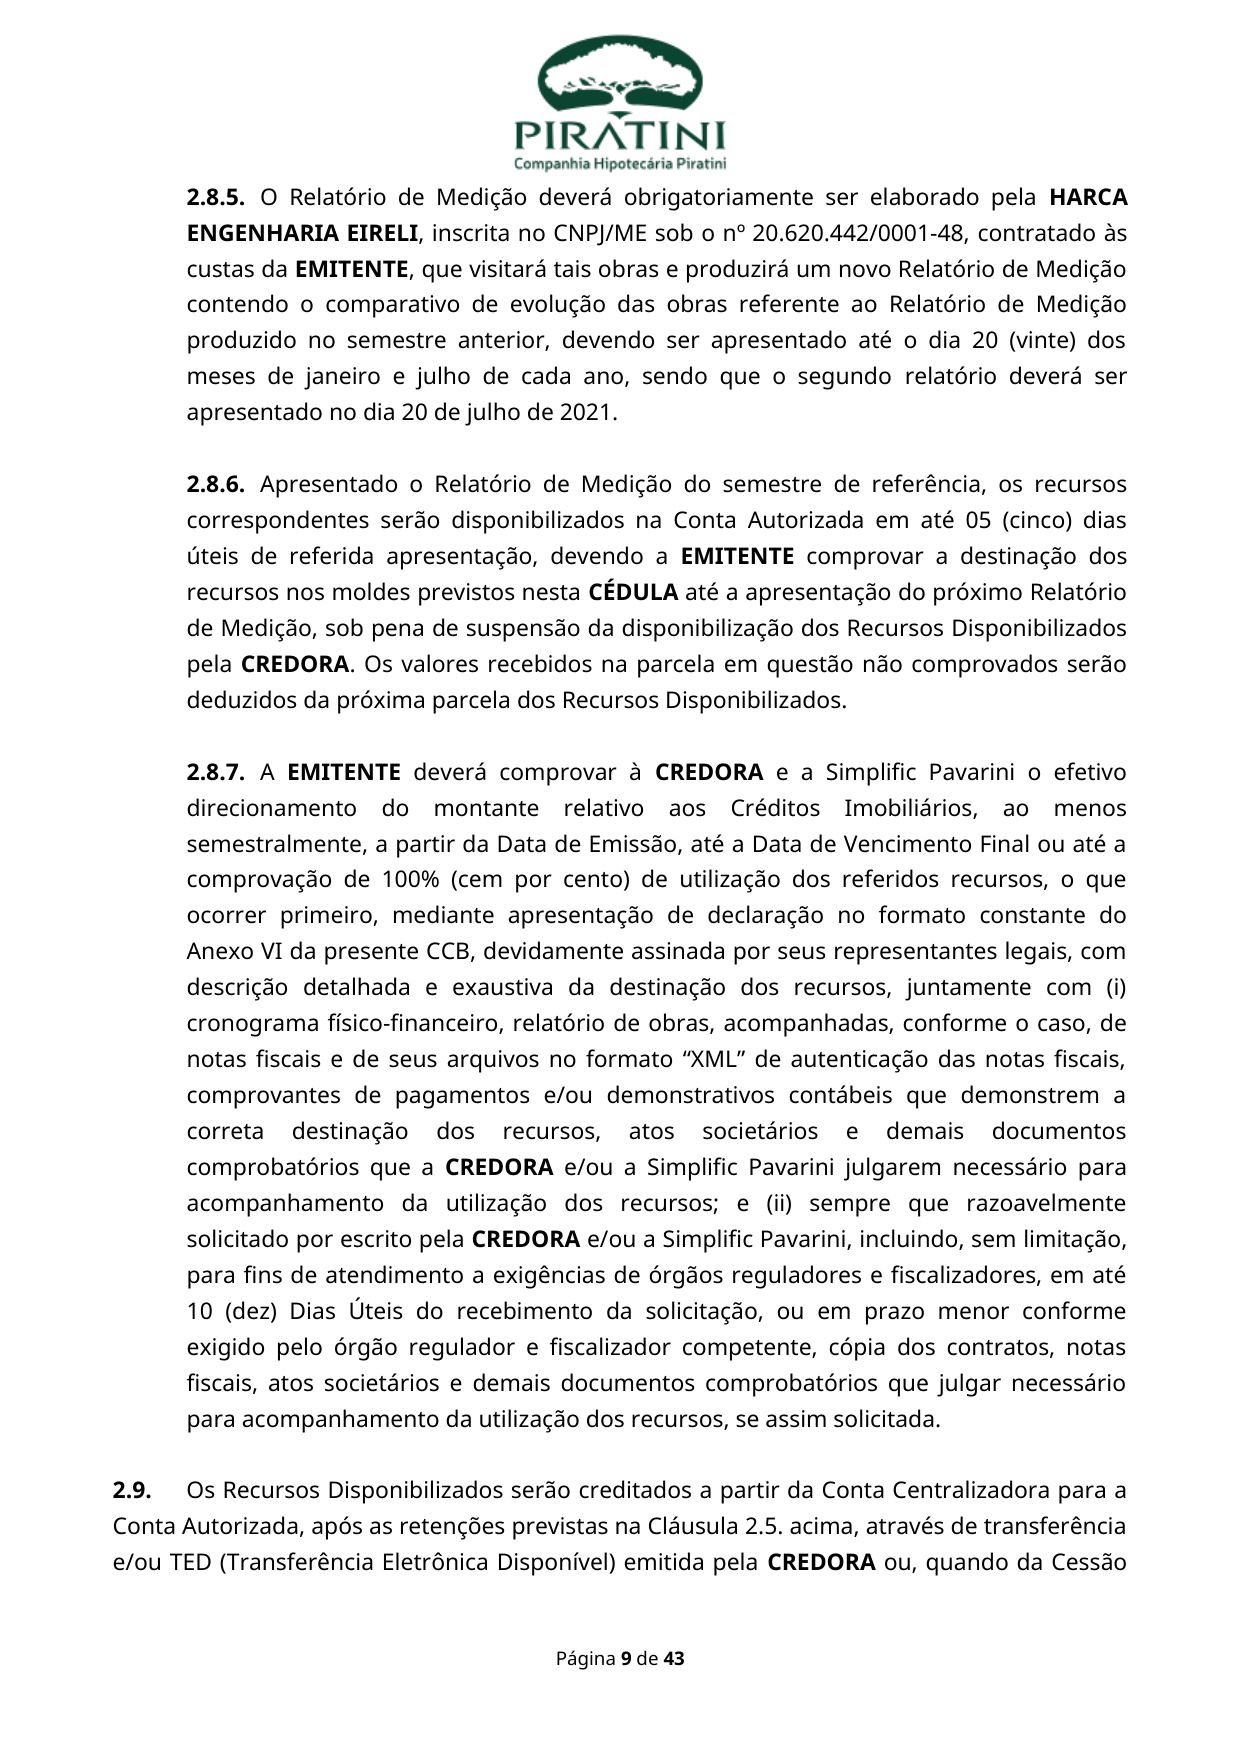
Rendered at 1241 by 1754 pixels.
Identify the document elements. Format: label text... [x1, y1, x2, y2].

text 2.8.5. O Relatório de Medição deverá obrigatoriamente ser elaborado pela HARCA ENGENHARIA EIRELI, inscrita no CNPJ/ME sob o nº 20.620.442/0001-48, contratado às custas da EMITENTE, que visitará tais obras e produzirá um novo Relatório de Medição contendo o comparativo de evolução das obras referente ao Relatório de Medição produzido no semestre anterior, devendo ser apresentado até o dia 20 (vinte) dos meses de janeiro e julho de cada ano, sendo que o segundo relatório deverá ser apresentado no dia 20 de julho de 2021. [186, 181, 1128, 427]
text 2.8.6. Apresentado o Relatório de Medição do semestre de referência, os recursos correspondentes serão disponibilizados na Conta Autorizada em até 05 (cinco) dias úteis de referida apresentação, devendo a EMITENTE comprovar a destinação dos recursos nos moldes previstos nesta CÉDULA até a apresentação do próximo Relatório de Medição, sob pena de suspensão da disponibilização dos Recursos Disponibilizados pela CREDORA. Os valores recebidos na parcela em questão não comprovados serão deduzidos da próxima parcela dos Recursos Disponibilizados. [186, 468, 1128, 715]
text 2.8.7. A EMITENTE deverá comprovar à CREDORA e a Simplific Pavarini o efetivo direcionamento do montante relativo aos Créditos Imobiliários, ao menos semestralmente, a partir da Data de Emissão, até a Data de Vencimento Final ou até a comprovação de 100% (cem por cento) de utilização dos referidos recursos, o que ocorrer primeiro, mediante apresentação de declaração no formato constante do Anexo VI da presente CCB, devidamente assinada por seus representantes legais, com descrição detalhada e exaustiva da destinação dos recursos, juntamente com (i) cronograma físico-financeiro, relatório de obras, acompanhadas, conforme o caso, de notas fiscais e de seus arquivos no formato “XML” de autenticação das notas fiscais, comprovantes de pagamentos e/ou demonstrativos contábeis que demonstrem a correta destinação dos recursos, atos societários e demais documentos comprobatórios que a CREDORA e/ou a Simplific Pavarini julgarem necessário para acompanhamento da utilização dos recursos; e (ii) sempre que razoavelmente solicitado por escrito pela CREDORA e/ou a Simplific Pavarini, incluindo, sem limitação, para fins de atendimento a exigências de órgãos reguladores e fiscalizadores, em até 10 (dez) Dias Úteis do recebimento da solicitação, ou em prazo menor conforme exigido pelo órgão regulador e fiscalizador competente, cópia dos contratos, notas fiscais, atos societários e demais documentos comprobatórios que julgar necessário para acompanhamento da utilização dos recursos, se assim solicitada. [186, 756, 1128, 1434]
picture [514, 29, 727, 181]
